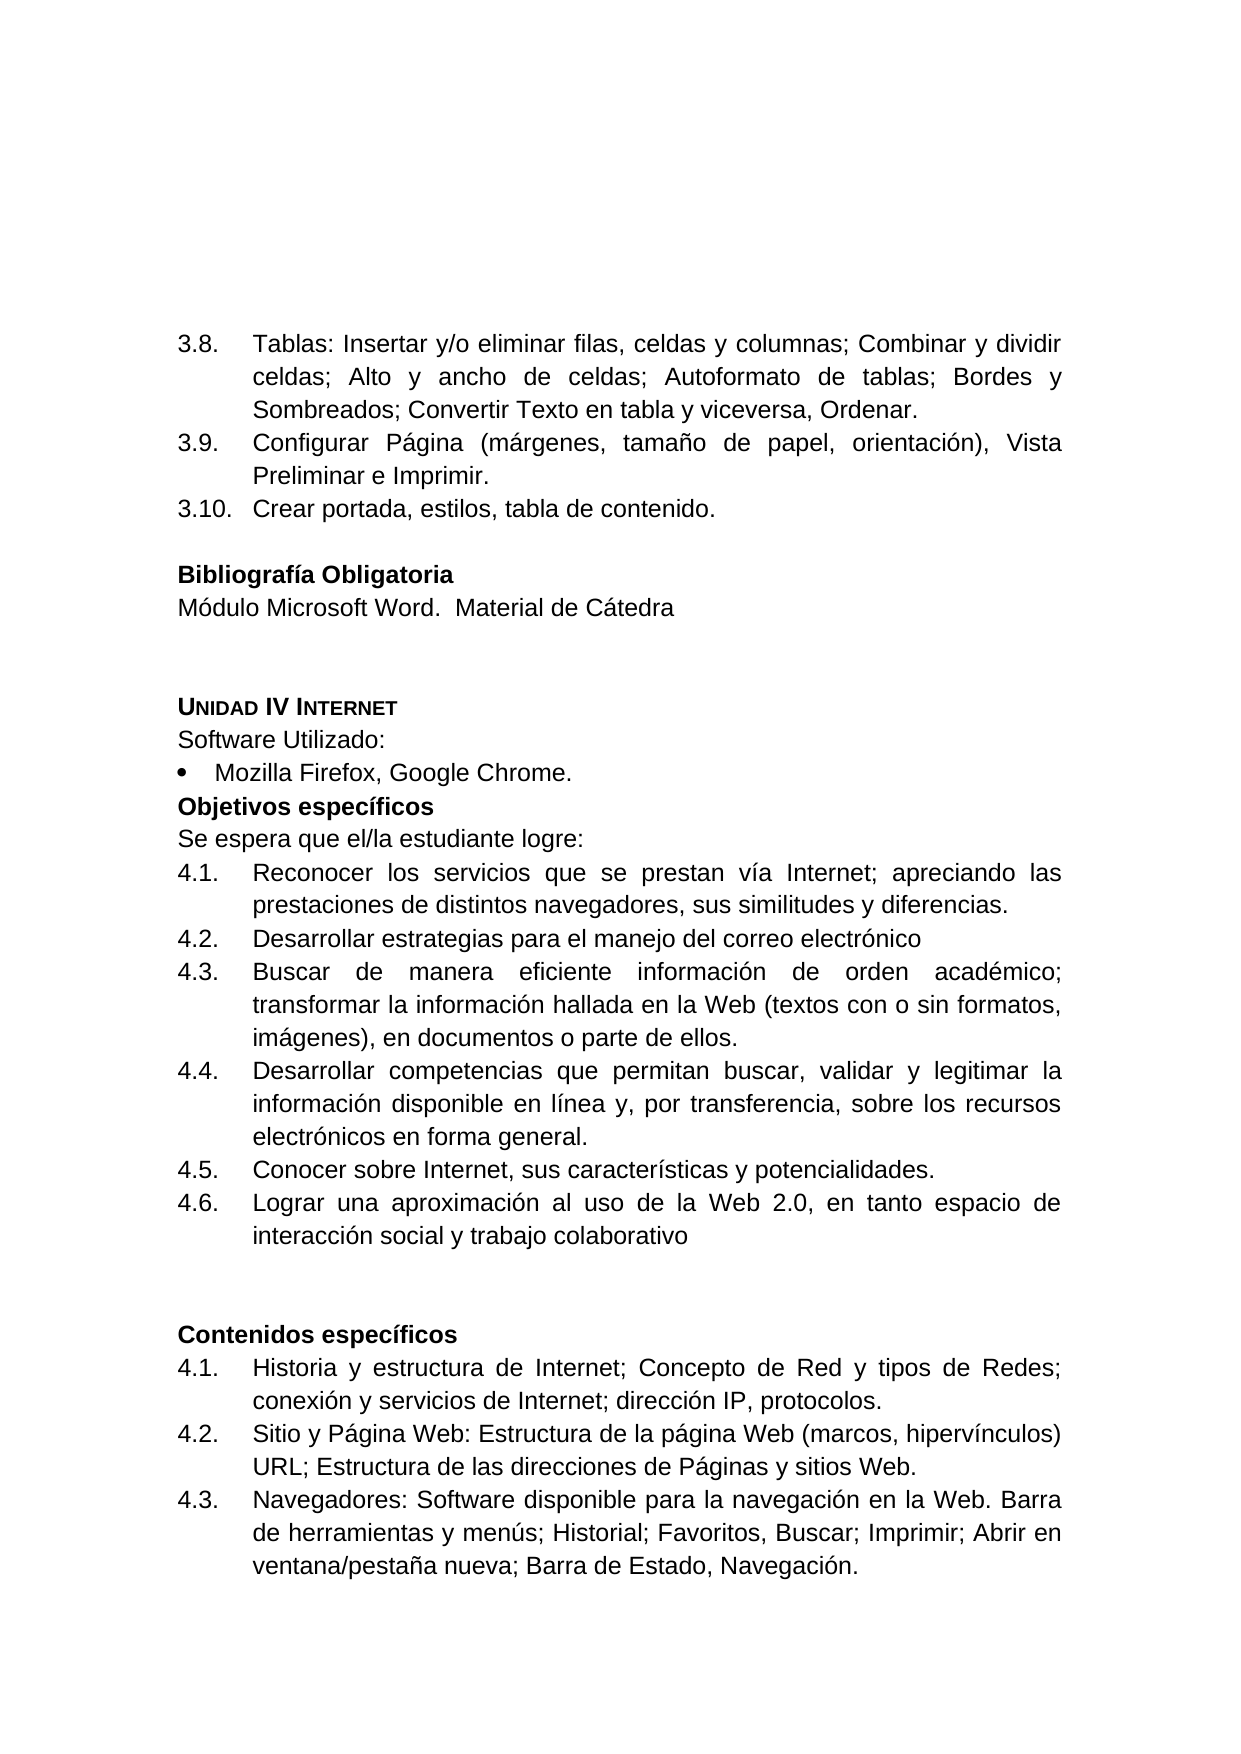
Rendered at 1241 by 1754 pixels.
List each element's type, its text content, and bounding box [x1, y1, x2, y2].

list Lograr una aproximación al uso de la Web 2.0, en tanto espacio de interacción social y trabajo colaborativo [177, 1188, 1063, 1249]
list Navegadores: Software disponible para la navegación en la Web. Barra de herramientas y menús; Historial; Favoritos, Buscar; Imprimir; Abrir en ventana/pestaña nueva; Barra de Estado, Navegación. [177, 1485, 1063, 1580]
list Conocer sobre Internet, sus características y potencialidades. [177, 1155, 1063, 1183]
text Unidad IV Internet [177, 692, 1063, 721]
list Historia y estructura de Internet; Concepto de Red y tipos de Redes; conexión y servicios de Internet; dirección IP, protocolos. [177, 1353, 1063, 1414]
list Configurar Página (márgenes, tamaño de papel, orientación), Vista Preliminar e Imprimir. [177, 428, 1063, 490]
text Módulo Microsoft Word. Material de Cátedra [177, 593, 1063, 622]
text Software Utilizado: [177, 725, 1063, 754]
list Mozilla Firefox, Google Chrome. [177, 758, 1063, 787]
text Objetivos específicos [177, 791, 1063, 820]
text Se espera que el/la estudiante logre: [177, 824, 1063, 853]
list Sitio y Página Web: Estructura de la página Web (marcos, hipervínculos) URL; Estructura de las direcciones de Páginas y sitios Web. [177, 1419, 1063, 1481]
list Reconocer los servicios que se prestan vía Internet; apreciando las prestaciones de distintos navegadores, sus similitudes y diferencias. [177, 857, 1063, 919]
list Tablas: Insertar y/o eliminar filas, celdas y columnas; Combinar y dividir celdas; Alto y ancho de celdas; Autoformato de tablas; Bordes y Sombreados; Convertir Texto en tabla y viceversa, Ordenar. [177, 329, 1063, 424]
list Buscar de manera eficiente información de orden académico; transformar la información hallada en la Web (textos con o sin formatos, imágenes), en documentos o parte de ellos. [177, 957, 1063, 1051]
list Crear portada, estilos, tabla de contenido. [177, 494, 1063, 523]
list Desarrollar competencias que permitan buscar, validar y legitimar la información disponible en línea y, por transferencia, sobre los recursos electrónicos en forma general. [177, 1056, 1063, 1150]
text Contenidos específicos [177, 1320, 1063, 1348]
list Desarrollar estrategias para el manejo del correo electrónico [177, 923, 1063, 952]
text Bibliografía Obligatoria [177, 560, 1063, 589]
